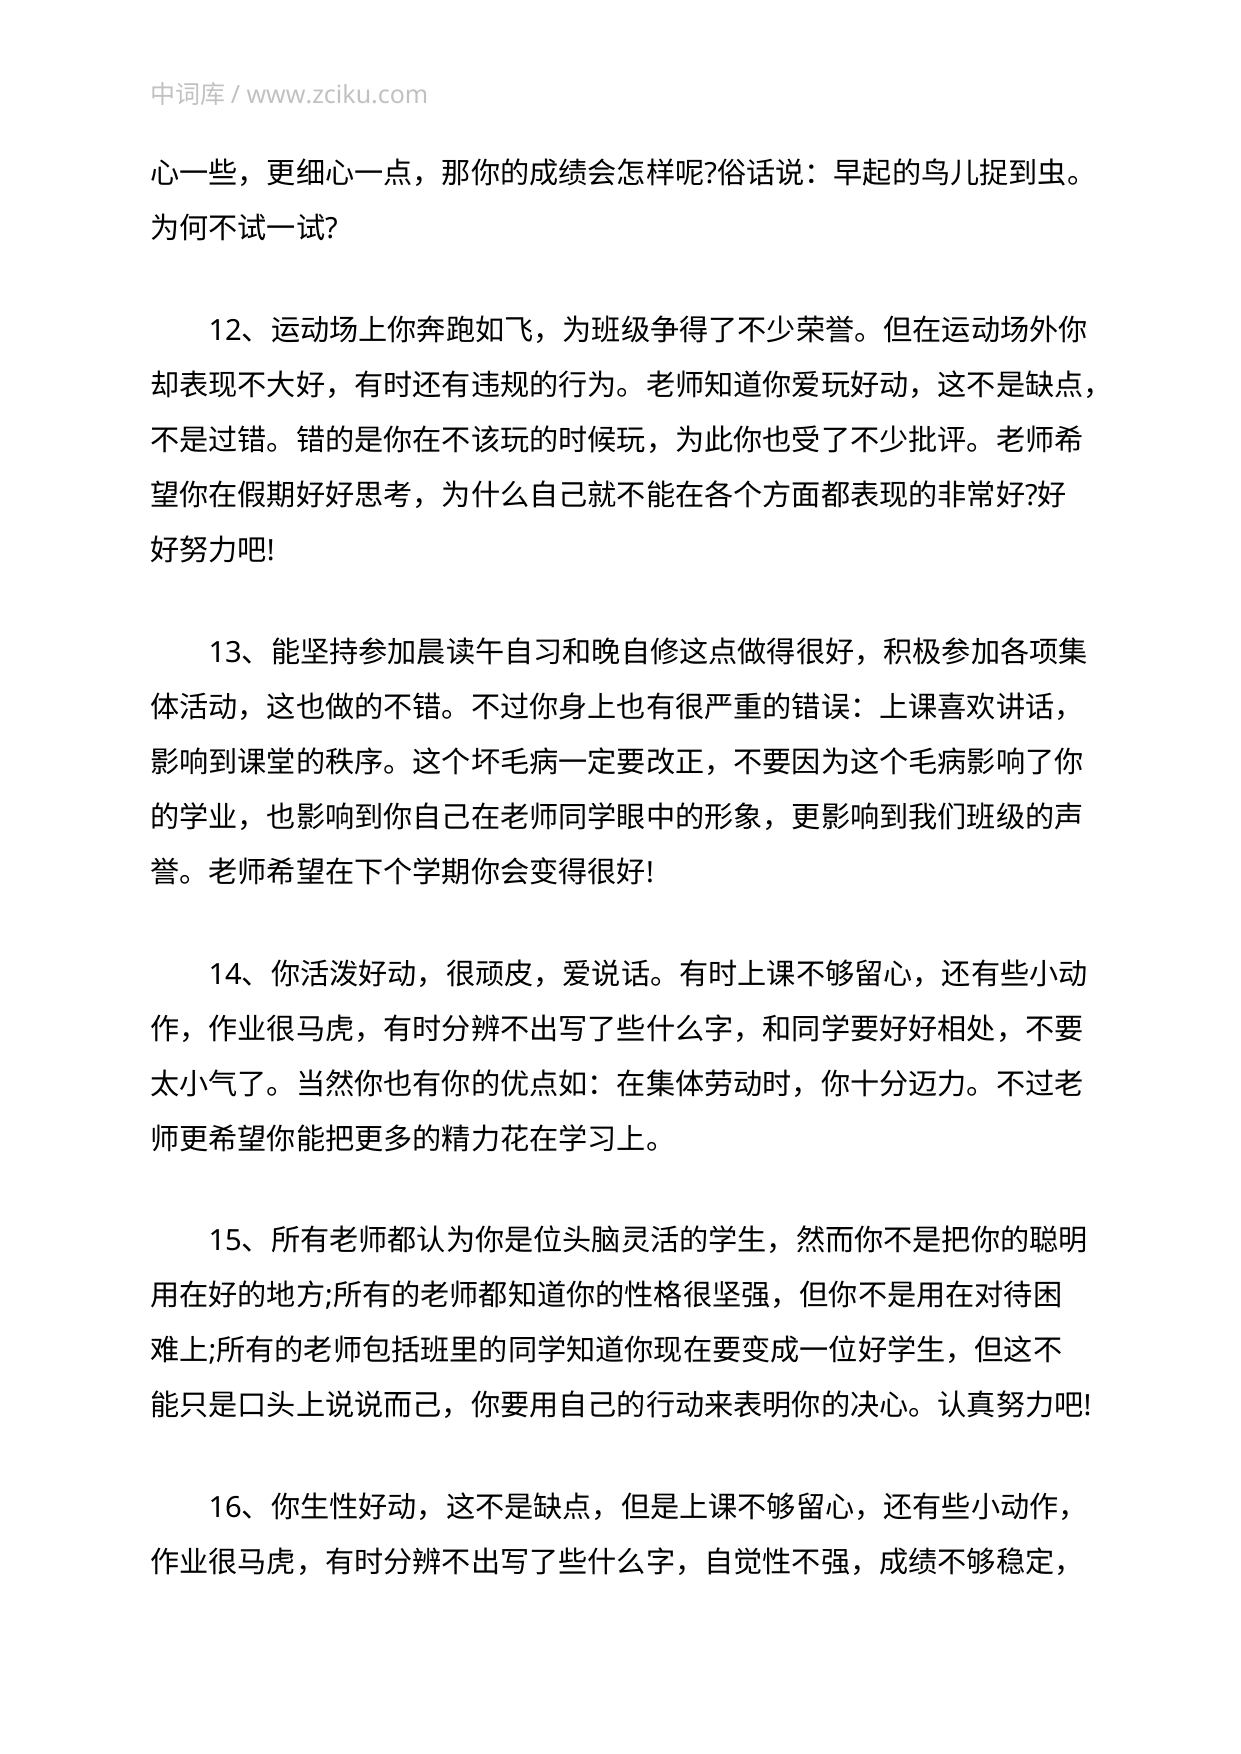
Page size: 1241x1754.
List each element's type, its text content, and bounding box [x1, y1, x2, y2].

text 15、所有老师都认为你是位头脑灵活的学生，然而你不是把你的聪明用在好的地方;所有的老师都知道你的性格很坚强，但你不是用在对待困难上;所有的老师包括班里的同学知道你现在要变成一位好学生，但这不能只是口头上说说而己，你要用自己的行动来表明你的决心。认真努力吧! [150, 1217, 1090, 1424]
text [150, 150, 1090, 247]
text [150, 1484, 1090, 1581]
text 14、你活泼好动，很顽皮，爱说话。有时上课不够留心，还有些小动作，作业很马虎，有时分辨不出写了些什么字，和同学要好好相处，不要太小气了。当然你也有你的优点如：在集体劳动时，你十分迈力。不过老师更希望你能把更多的精力花在学习上。 [150, 950, 1090, 1157]
text 13、能坚持参加晨读午自习和晚自修这点做得很好，积极参加各项集体活动，这也做的不错。不过你身上也有很严重的错误：上课喜欢讲话，影响到课堂的秩序。这个坏毛病一定要改正，不要因为这个毛病影响了你的学业，也影响到你自己在老师同学眼中的形象，更影响到我们班级的声誉。老师希望在下个学期你会变得很好! [150, 629, 1090, 891]
text 12、运动场上你奔跑如飞，为班级争得了不少荣誉。但在运动场外你却表现不大好，有时还有违规的行为。老师知道你爱玩好动，这不是缺点，不是过错。错的是你在不该玩的时候玩，为此你也受了不少批评。老师希望你在假期好好思考，为什么自己就不能在各个方面都表现的非常好?好好努力吧! [150, 307, 1090, 569]
